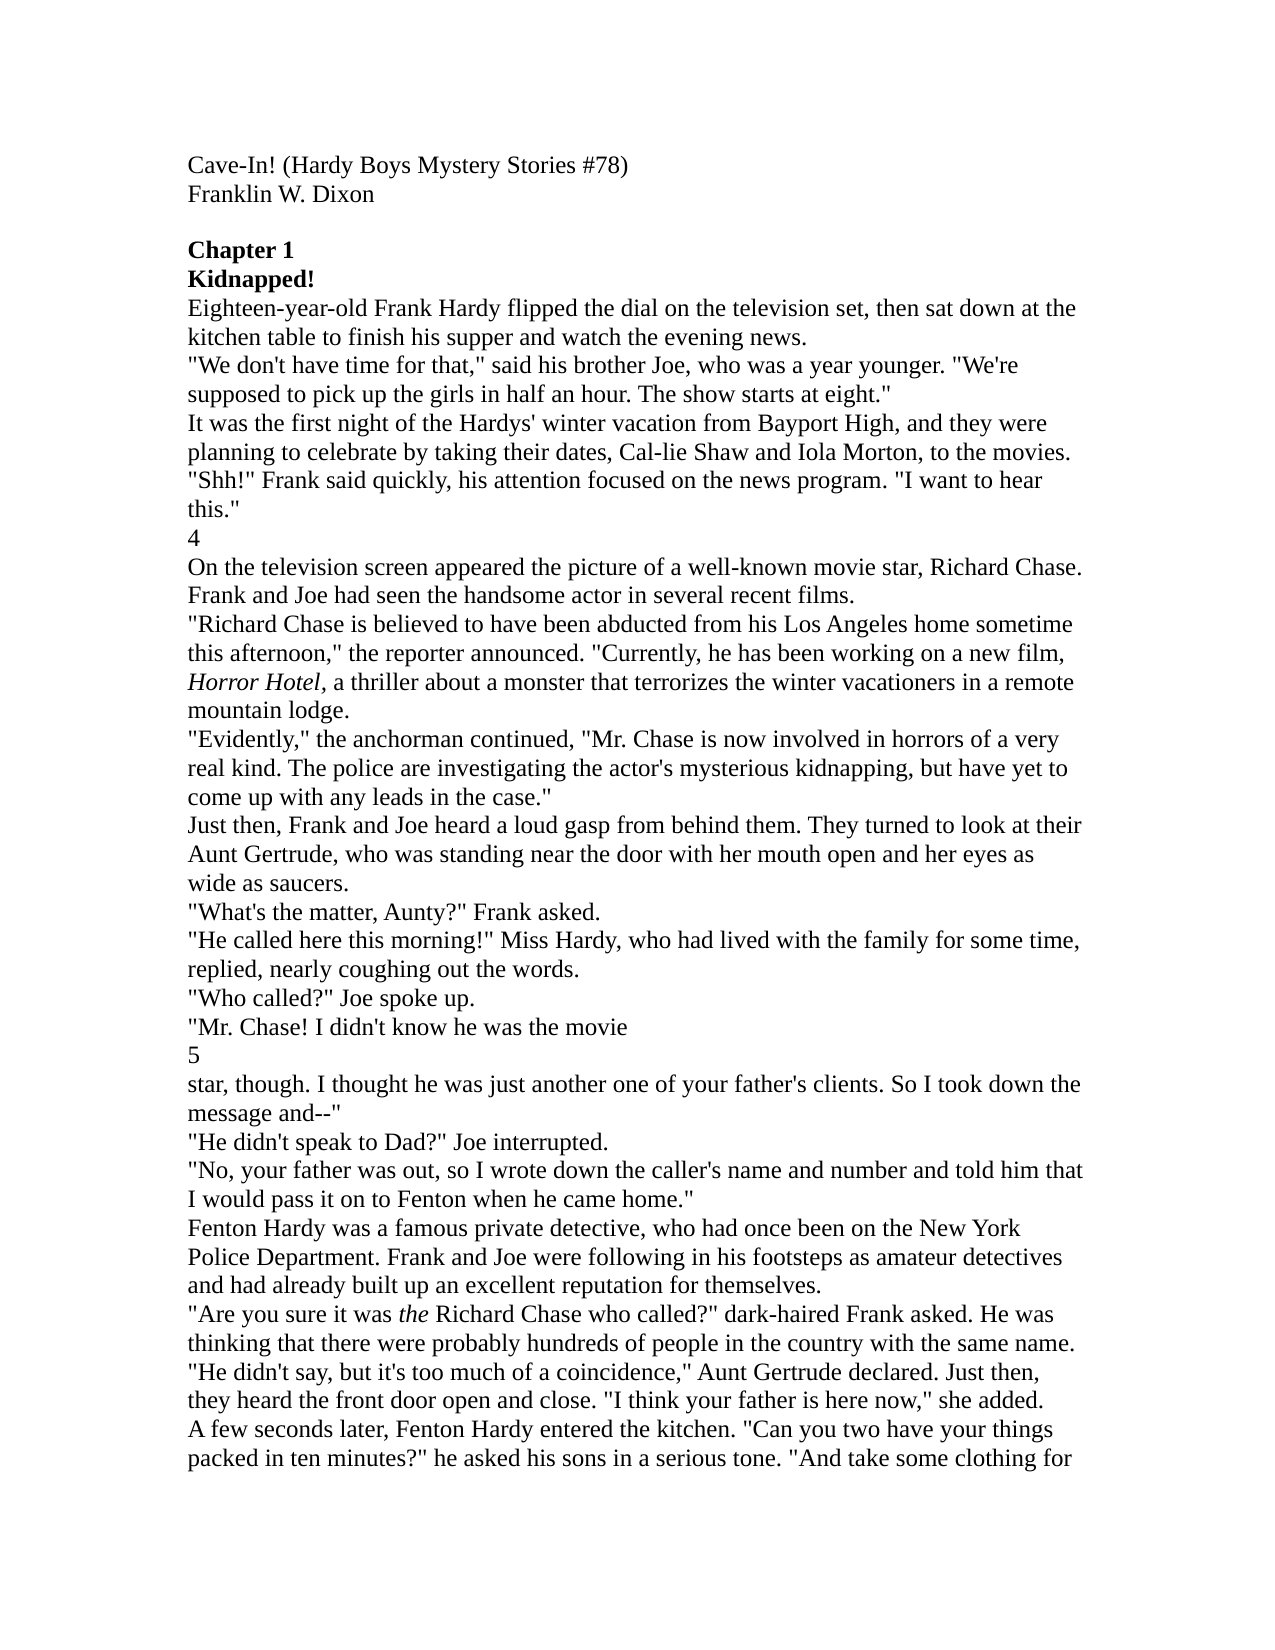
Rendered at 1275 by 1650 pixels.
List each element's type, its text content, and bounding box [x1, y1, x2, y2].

text "He didn't say, but it's too much of a coincidence," Aunt Gertrude declared. Just then, they heard the front door open and close. "I think your father is here now," she added. [187, 1357, 1087, 1415]
text It was the first night of the Hardys' winter vacation from Bayport High, and they were planning to celebrate by taking their dates, Cal-lie Shaw and Iola Morton, to the movies. [187, 409, 1087, 466]
text Just then, Frank and Joe heard a loud gasp from behind them. They turned to look at their Aunt Gertrude, who was standing near the door with her mouth open and her eyes as wide as saucers. [187, 811, 1087, 897]
text "No, your father was out, so I wrote down the caller's name and number and told him that I would pass it on to Fenton when he came home." [187, 1156, 1087, 1214]
text "He didn't speak to Dad?" Joe interrupted. [187, 1127, 1087, 1156]
text "Richard Chase is believed to have been abducted from his Los Angeles home sometime this afternoon," the reporter announced. "Currently, he has been working on a new film, Horror Hotel, a thriller about a monster that terrorizes the winter vacationers in a remote mountain lodge. [187, 610, 1087, 725]
text Kidnapped! [187, 265, 1087, 294]
text "We don't have time for that," said his brother Joe, who was a year younger. "We're supposed to pick up the girls in half an hour. The show starts at eight." [187, 351, 1087, 409]
text Cave-In! (Hardy Boys Mystery Stories #78) [187, 150, 1087, 179]
text Eighteen-year-old Frank Hardy flipped the dial on the television set, then sat down at the kitchen table to finish his supper and watch the evening news. [187, 294, 1087, 351]
text "Evidently," the anchorman continued, "Mr. Chase is now involved in horrors of a very real kind. The police are investigating the actor's mysterious kidnapping, but have yet to come up with any leads in the case." [187, 725, 1087, 811]
text "What's the matter, Aunty?" Frank asked. [187, 897, 1087, 926]
text On the television screen appeared the picture of a well-known movie star, Richard Chase. Frank and Joe had seen the handsome actor in several recent films. [187, 552, 1087, 610]
text "Are you sure it was the Richard Chase who called?" dark-haired Frank asked. He was thinking that there were probably hundreds of people in the country with the same name. [187, 1300, 1087, 1357]
text Chapter 1 [187, 236, 1087, 265]
text "He called here this morning!" Miss Hardy, who had lived with the family for some time, replied, nearly coughing out the words. [187, 926, 1087, 984]
text star, though. I thought he was just another one of your father's clients. So I took down the message and--" [187, 1070, 1087, 1127]
text 5 [187, 1041, 1087, 1070]
text "Who called?" Joe spoke up. [187, 984, 1087, 1012]
text Fenton Hardy was a famous private detective, who had once been on the New York Police Department. Frank and Joe were following in his footsteps as amateur detectives and had already built up an excellent reputation for themselves. [187, 1214, 1087, 1300]
text Franklin W. Dixon [187, 179, 1087, 207]
text "Shh!" Frank said quickly, his attention focused on the news program. "I want to hear this." [187, 466, 1087, 524]
text 4 [187, 524, 1087, 552]
text "Mr. Chase! I didn't know he was the movie [187, 1012, 1087, 1041]
